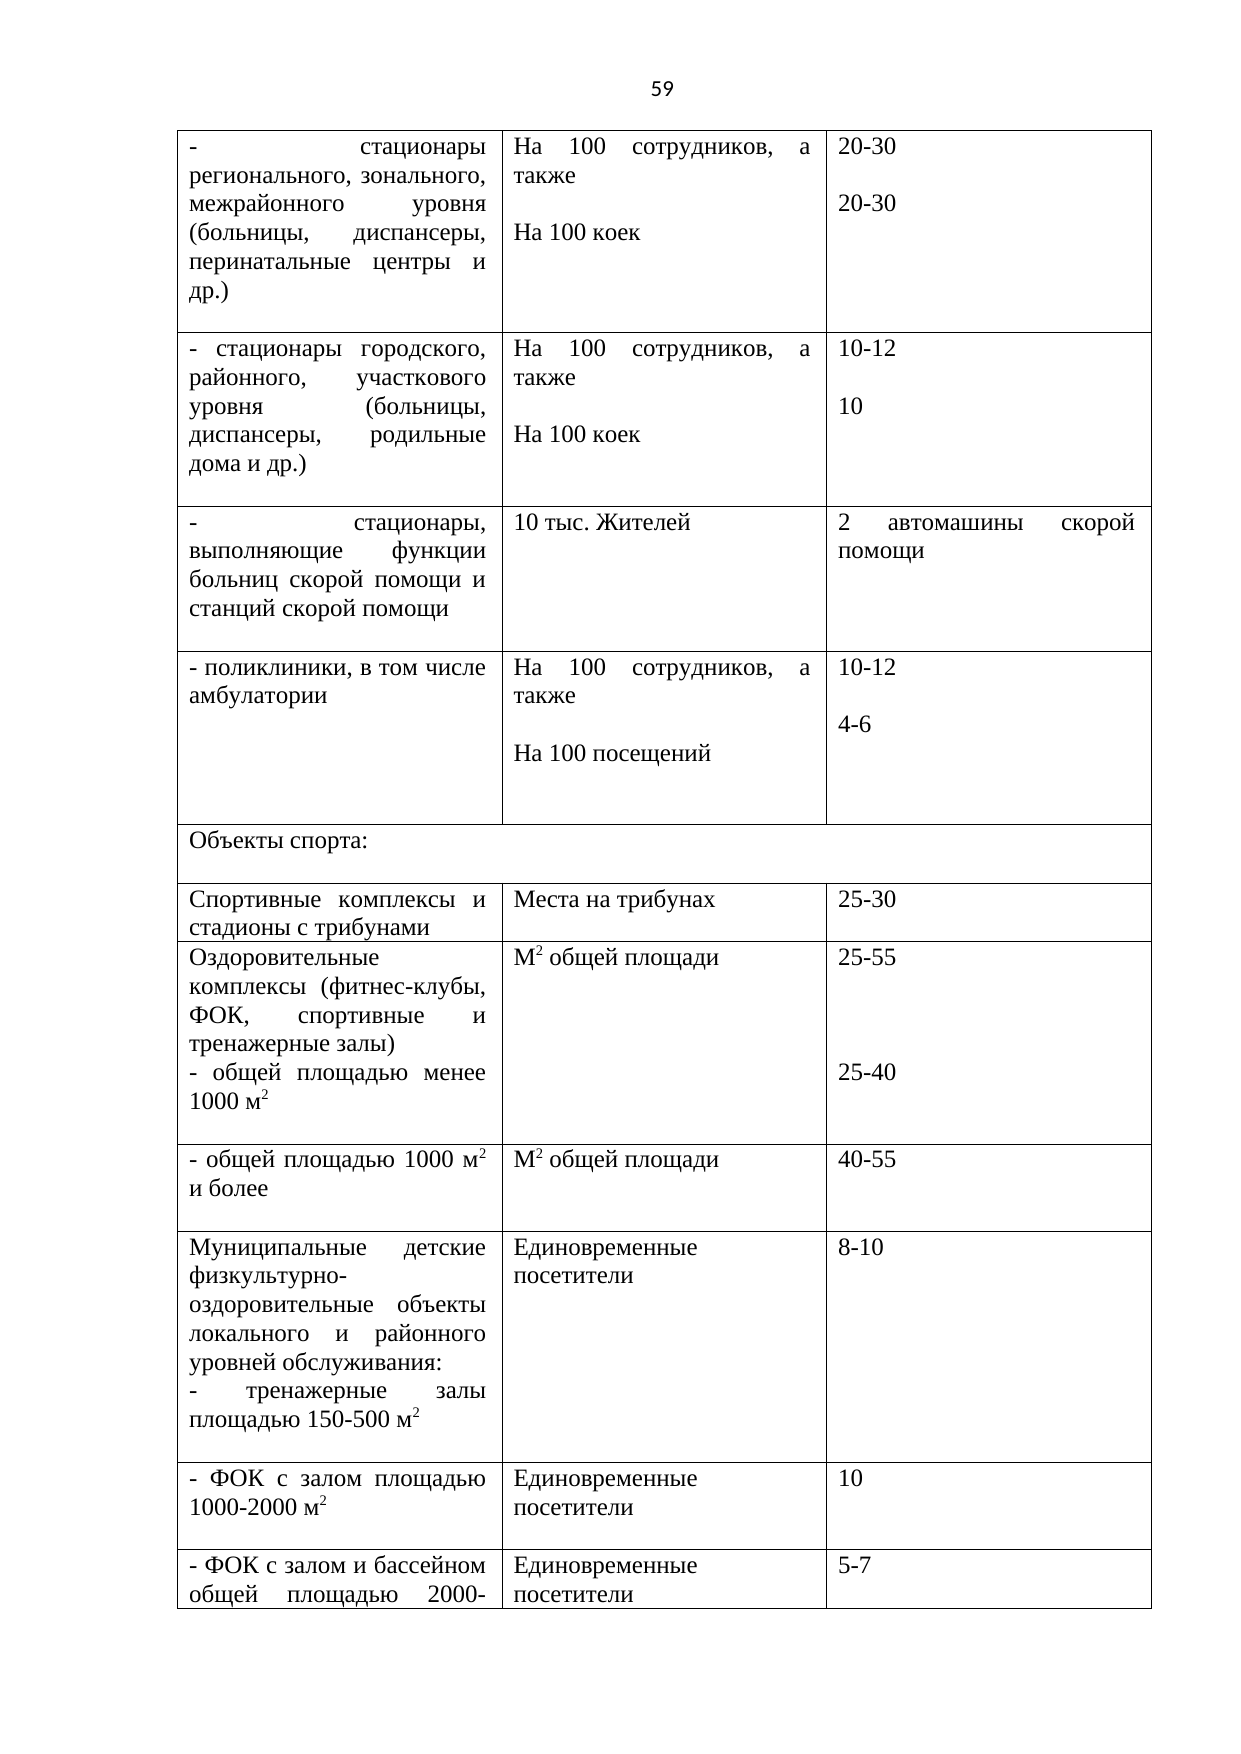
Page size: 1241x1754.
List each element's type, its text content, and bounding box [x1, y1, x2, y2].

table_cell 5-7 [827, 1550, 1151, 1608]
table_cell 25-55 25-40 [827, 942, 1151, 1143]
table_cell 2 автомашины скорой помощи [827, 507, 1151, 651]
table_cell Муниципальные детские физкультурно-оздоровительные объекты локального и районного уровней обслуживания: - тренажерные залы площадью 150-500 м2 [178, 1232, 502, 1462]
table_cell 10 [827, 1463, 1151, 1549]
table_cell На 100 сотрудников, а также На 100 коек [503, 131, 826, 332]
table_cell М2 общей площади [503, 942, 826, 1143]
table_cell На 100 сотрудников, а также На 100 посещений [503, 652, 826, 824]
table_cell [503, 1550, 826, 1608]
table_cell Спортивные комплексы и стадионы с трибунами [178, 884, 502, 941]
table_cell 10 тыс. Жителей [503, 507, 826, 651]
table_cell - ФОК с залом площадью 1000-2000 м2 [178, 1463, 502, 1549]
table_cell Единовременные посетители [503, 1232, 826, 1462]
table_cell - стационары регионального, зонального, межрайонного уровня (больницы, диспансеры, перинатальные центры и др.) [178, 131, 502, 332]
table_cell - стационары, выполняющие функции больниц скорой помощи и станций скорой помощи [178, 507, 502, 651]
table_cell 10-12 10 [827, 333, 1151, 506]
table_cell 10-12 4-6 [827, 652, 1151, 824]
table_cell На 100 сотрудников, а также На 100 коек [503, 333, 826, 506]
table_cell Единовременные посетители [503, 1463, 826, 1549]
table_cell М2 общей площади [503, 1145, 826, 1231]
table_cell - общей площадью 1000 м2 и более [178, 1145, 502, 1231]
table_cell - поликлиники, в том числе амбулатории [178, 652, 502, 824]
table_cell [178, 1550, 502, 1608]
table_cell 20-30 20-30 [827, 131, 1151, 332]
table_cell 25-30 [827, 884, 1151, 941]
table_cell Объекты спорта: [178, 825, 1151, 883]
table_cell - стационары городского, районного, участкового уровня (больницы, диспансеры, родильные дома и др.) [178, 333, 502, 506]
table_cell Оздоровительные комплексы (фитнес-клубы, ФОК, спортивные и тренажерные залы) - общей площадью менее 1000 м2 [178, 942, 502, 1143]
table_cell 40-55 [827, 1145, 1151, 1231]
table_cell Места на трибунах [503, 884, 826, 941]
table_cell 8-10 [827, 1232, 1151, 1462]
